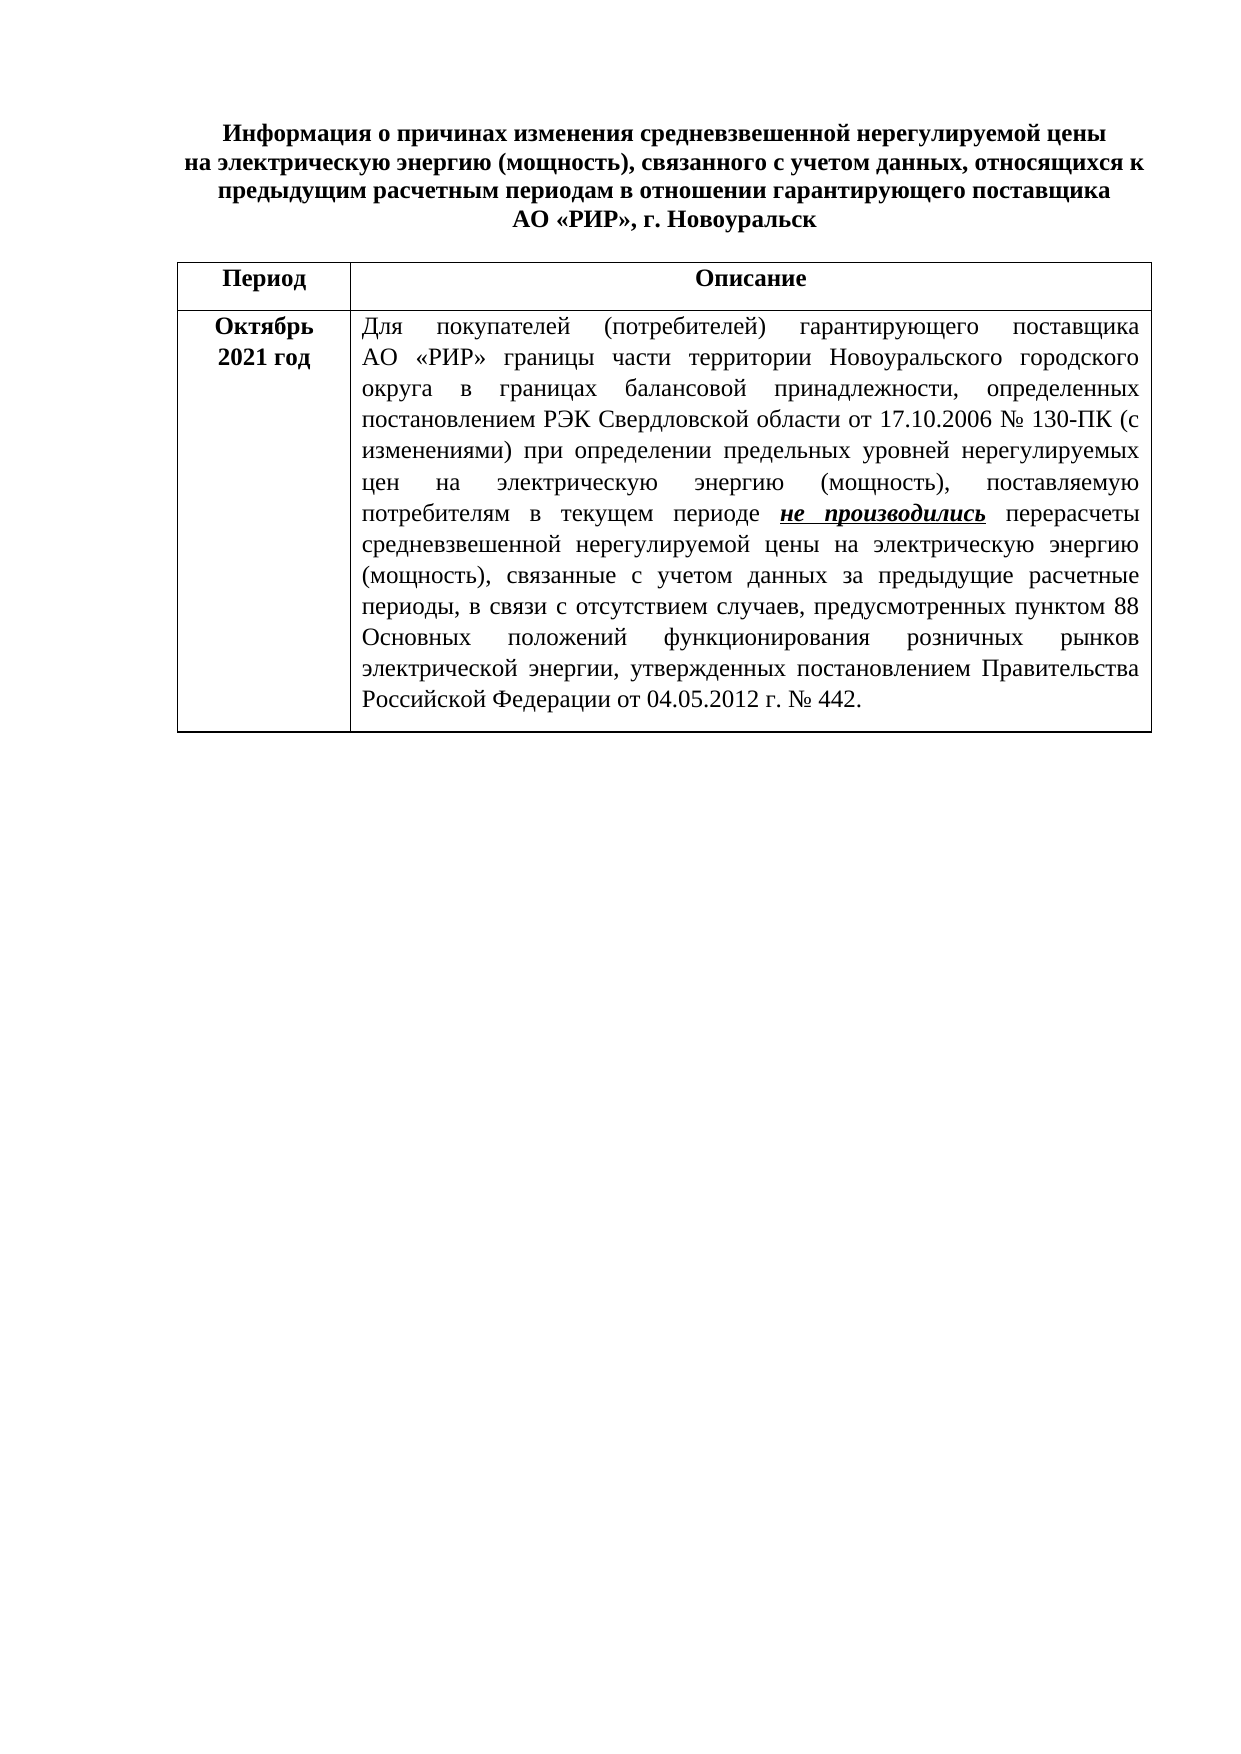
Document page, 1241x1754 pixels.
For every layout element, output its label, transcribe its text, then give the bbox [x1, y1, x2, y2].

text АО «РИР», г. Новоуральск [177, 204, 1152, 233]
table_header Период [178, 263, 350, 310]
table_cell Октябрь 2021 год [178, 311, 350, 731]
table_header Описание [351, 263, 1151, 310]
text Информация о причинах изменения средневзвешенной нерегулируемой цены на электрическую энергию (мощность), связанного с учетом данных, относящихся к предыдущим расчетным периодам в отношении гарантирующего поставщика [177, 118, 1152, 204]
table_cell Для покупателей (потребителей) гарантирующего поставщика АО «РИР» границы части территории Новоуральского городского округа в границах балансовой принадлежности, определенных постановлением РЭК Свердловской области от 17.10.2006 № 130-ПК (с изменениями) при определении предельных уровней нерегулируемых цен на электрическую энергию (мощность), поставляемую потребителям в текущем периоде не производились перерасчеты средневзвешенной нерегулируемой цены на электрическую энергию (мощность), связанные с учетом данных за предыдущие расчетные периоды, в связи с отсутствием случаев, предусмотренных пунктом 88 Основных положений функционирования розничных рынков электрической энергии, утвержденных постановлением Правительства Российской Федерации от 04.05.2012 г. № 442. [351, 311, 1151, 731]
